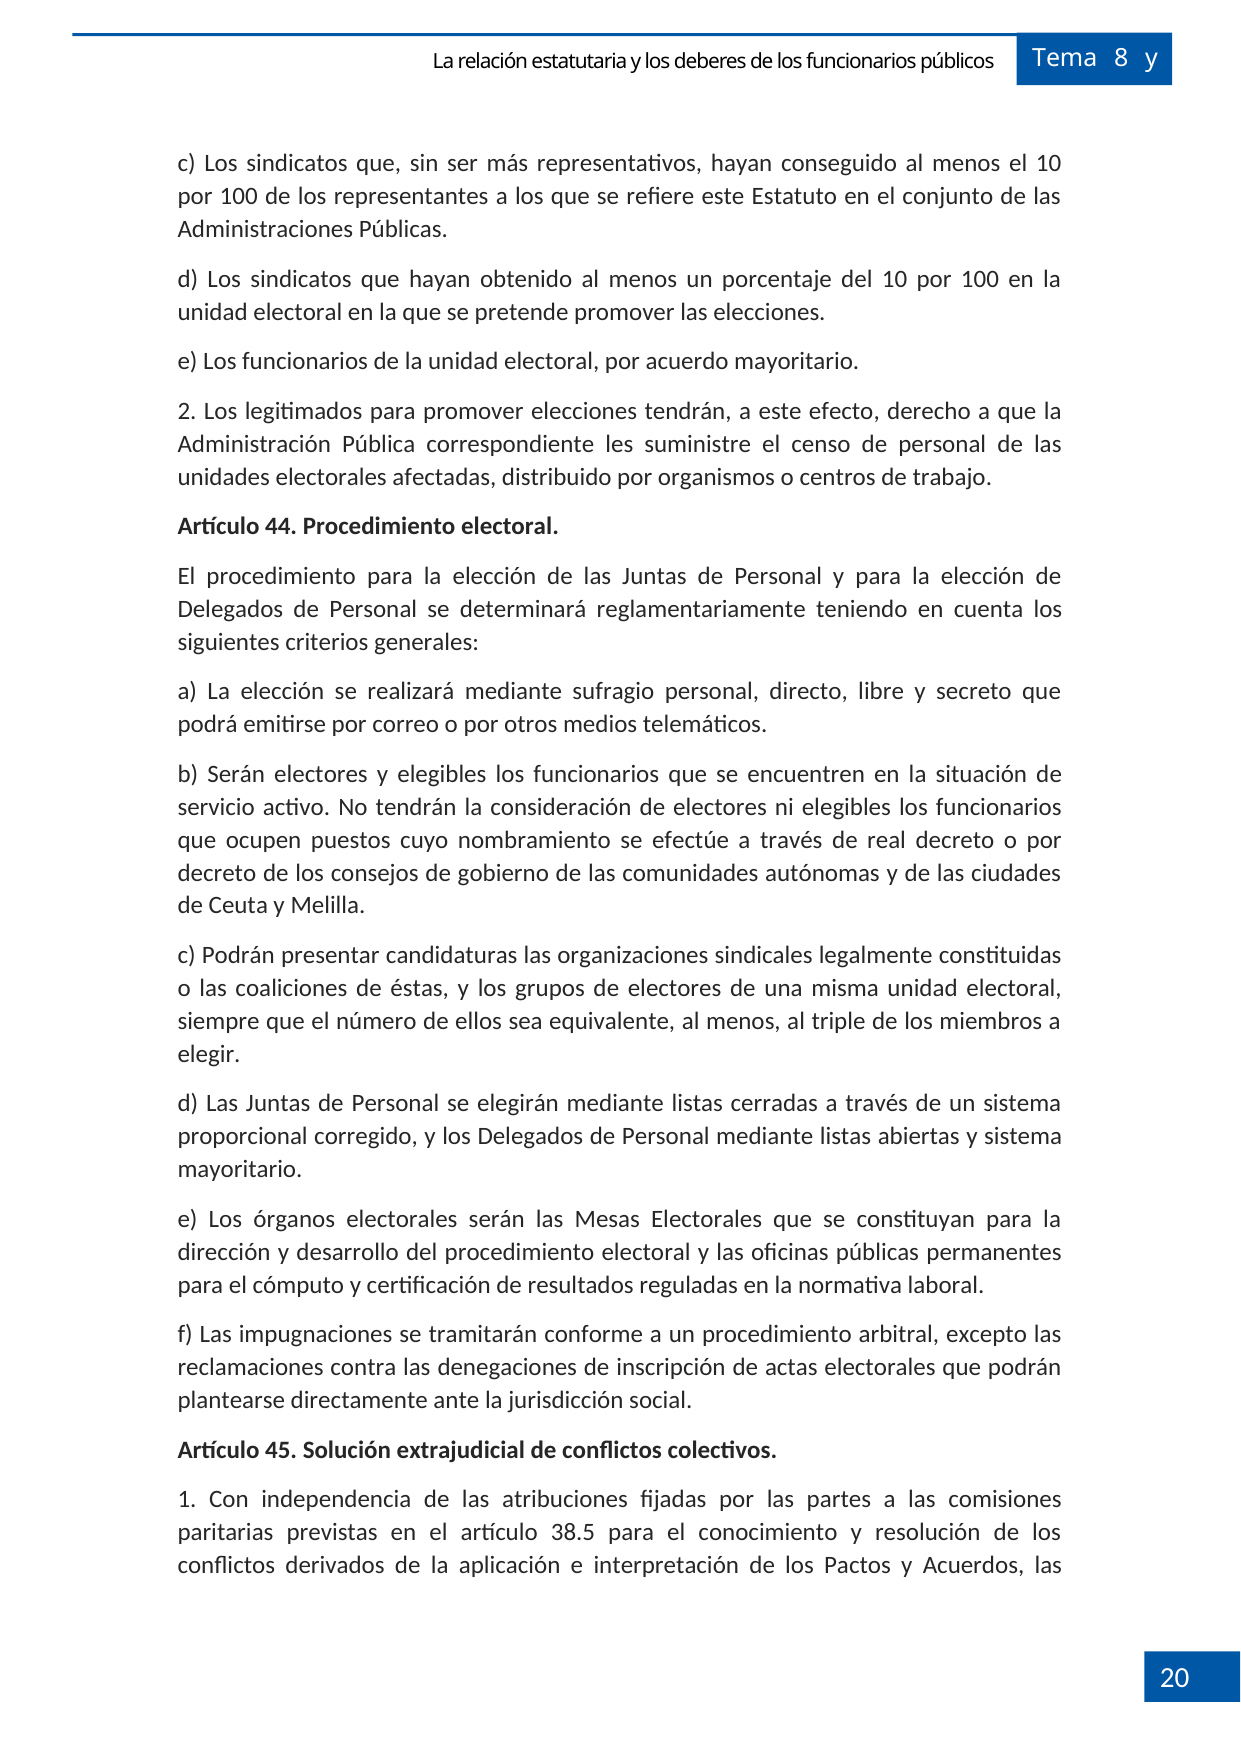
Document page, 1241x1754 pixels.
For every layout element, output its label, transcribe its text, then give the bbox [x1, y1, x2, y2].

text 2. Los legitimados para promover elecciones tendrán, a este efecto, derecho a que la Administración Pública correspondiente les suministre el censo de personal de las unidades electorales afectadas, distribuido por organismos o centros de trabajo. [177, 395, 1063, 491]
text d) Las Juntas de Personal se elegirán mediante listas cerradas a través de un sistema proporcional corregido, y los Delegados de Personal mediante listas abiertas y sistema mayoritario. [177, 1088, 1063, 1184]
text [177, 1483, 1063, 1580]
text c) Podrán presentar candidaturas las organizaciones sindicales legalmente constituidas o las coaliciones de éstas, y los grupos de electores de una misma unidad electoral, siempre que el número de ellos sea equivalente, al menos, al triple de los miembros a elegir. [177, 939, 1063, 1068]
text c) Los sindicatos que, sin ser más representativos, hayan conseguido al menos el 10 por 100 de los representantes a los que se refiere este Estatuto en el conjunto de las Administraciones Públicas. [177, 148, 1063, 244]
text a) La elección se realizará mediante sufragio personal, directo, libre y secreto que podrá emitirse por correo o por otros medios telemáticos. [177, 676, 1063, 739]
text e) Los funcionarios de la unidad electoral, por acuerdo mayoritario. [177, 346, 1063, 376]
text b) Serán electores y elegibles los funcionarios que se encuentren en la situación de servicio activo. No tendrán la consideración de electores ni elegibles los funcionarios que ocupen puestos cuyo nombramiento se efectúe a través de real decreto o por decreto de los consejos de gobierno de las comunidades autónomas y de las ciudades de Ceuta y Melilla. [177, 758, 1063, 920]
text Artículo 45. Solución extrajudicial de conflictos colectivos. [177, 1434, 1063, 1464]
text e) Los órganos electorales serán las Mesas Electorales que se constituyan para la dirección y desarrollo del procedimiento electoral y las oficinas públicas permanentes para el cómputo y certificación de resultados reguladas en la normativa laboral. [177, 1203, 1063, 1299]
text El procedimiento para la elección de las Juntas de Personal y para la elección de Delegados de Personal se determinará reglamentariamente teniendo en cuenta los siguientes criterios generales: [177, 560, 1063, 656]
text Artículo 44. Procedimiento electoral. [177, 511, 1063, 541]
text f) Las impugnaciones se tramitarán conforme a un procedimiento arbitral, excepto las reclamaciones contra las denegaciones de inscripción de actas electorales que podrán plantearse directamente ante la jurisdicción social. [177, 1318, 1063, 1415]
text d) Los sindicatos que hayan obtenido al menos un porcentaje del 10 por 100 en la unidad electoral en la que se pretende promover las elecciones. [177, 263, 1063, 326]
